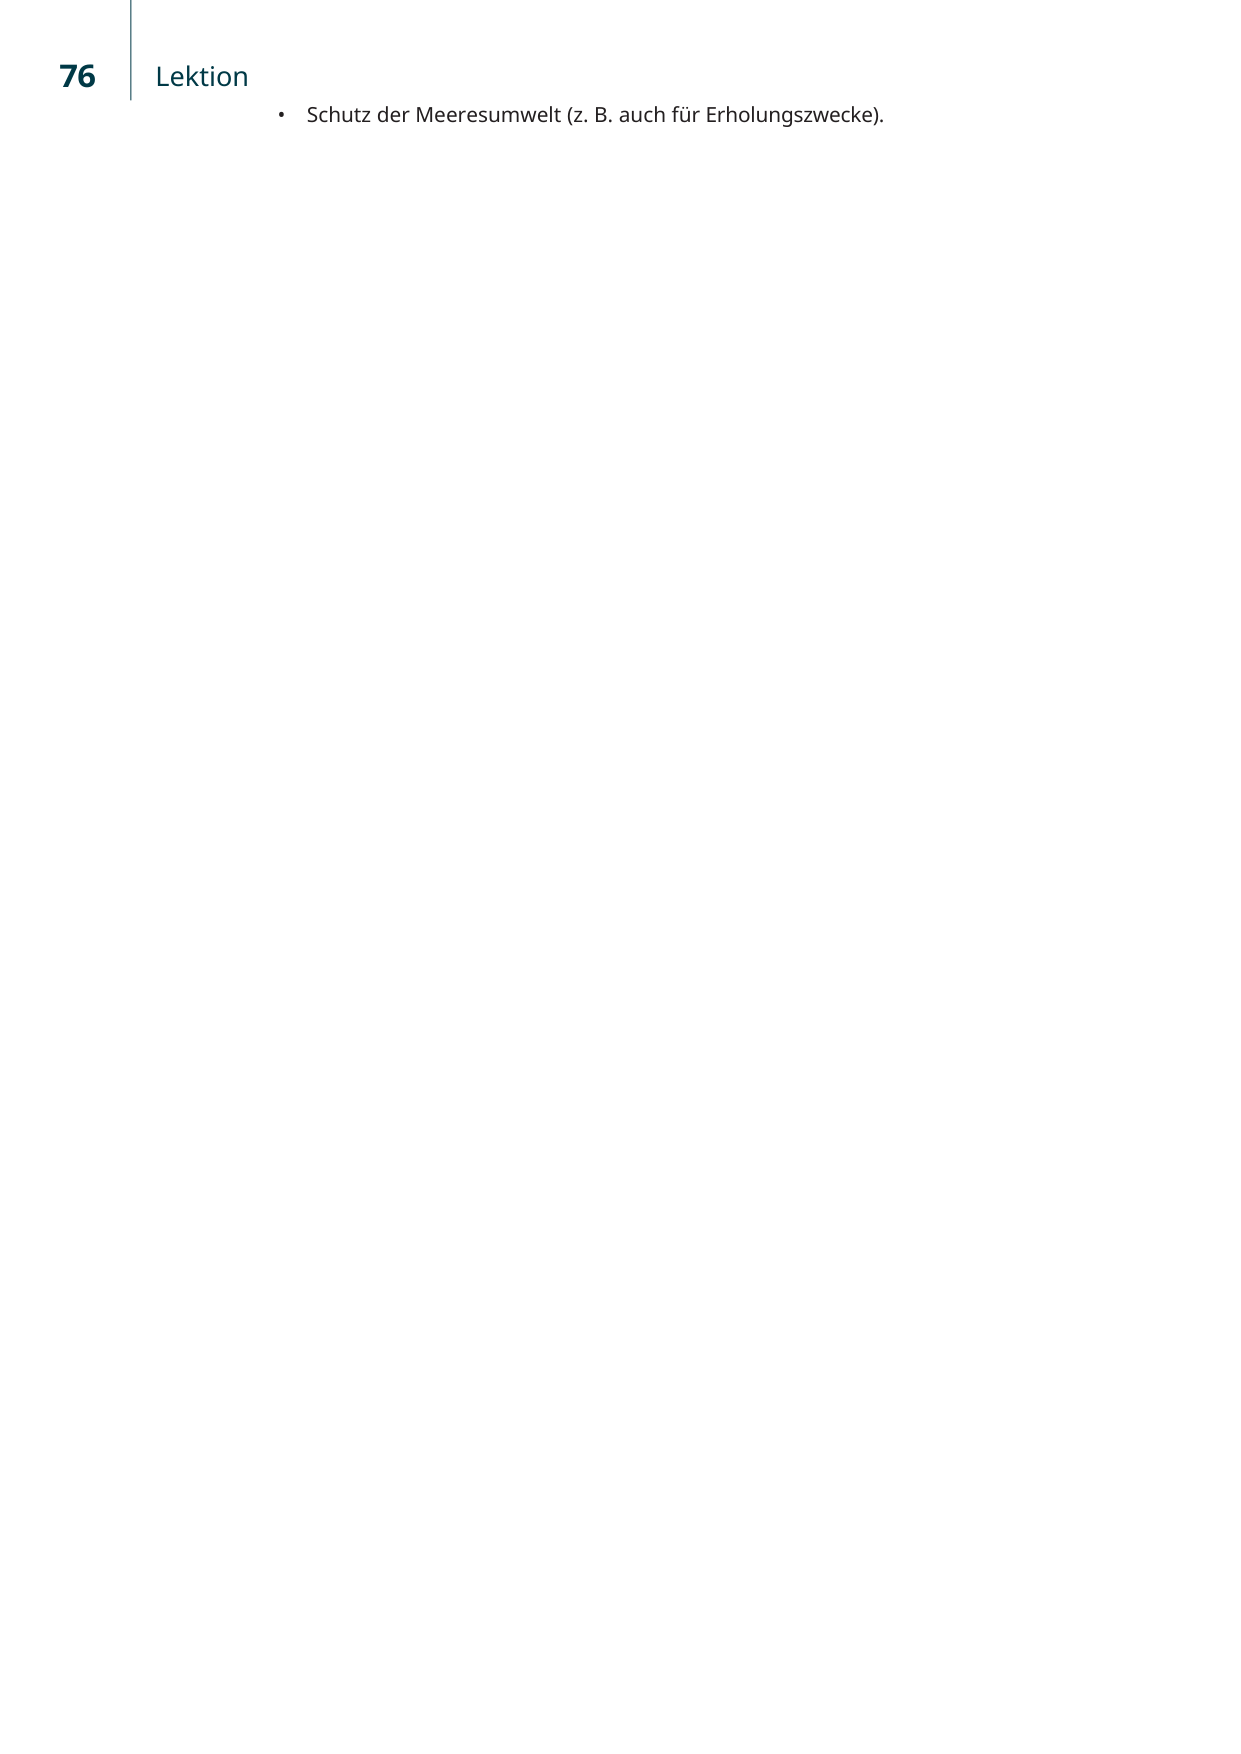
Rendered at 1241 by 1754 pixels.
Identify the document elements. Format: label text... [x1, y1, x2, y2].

list Schutz der Meeresumwelt (z. B. auch für Erholungszwecke). [277, 100, 1192, 128]
